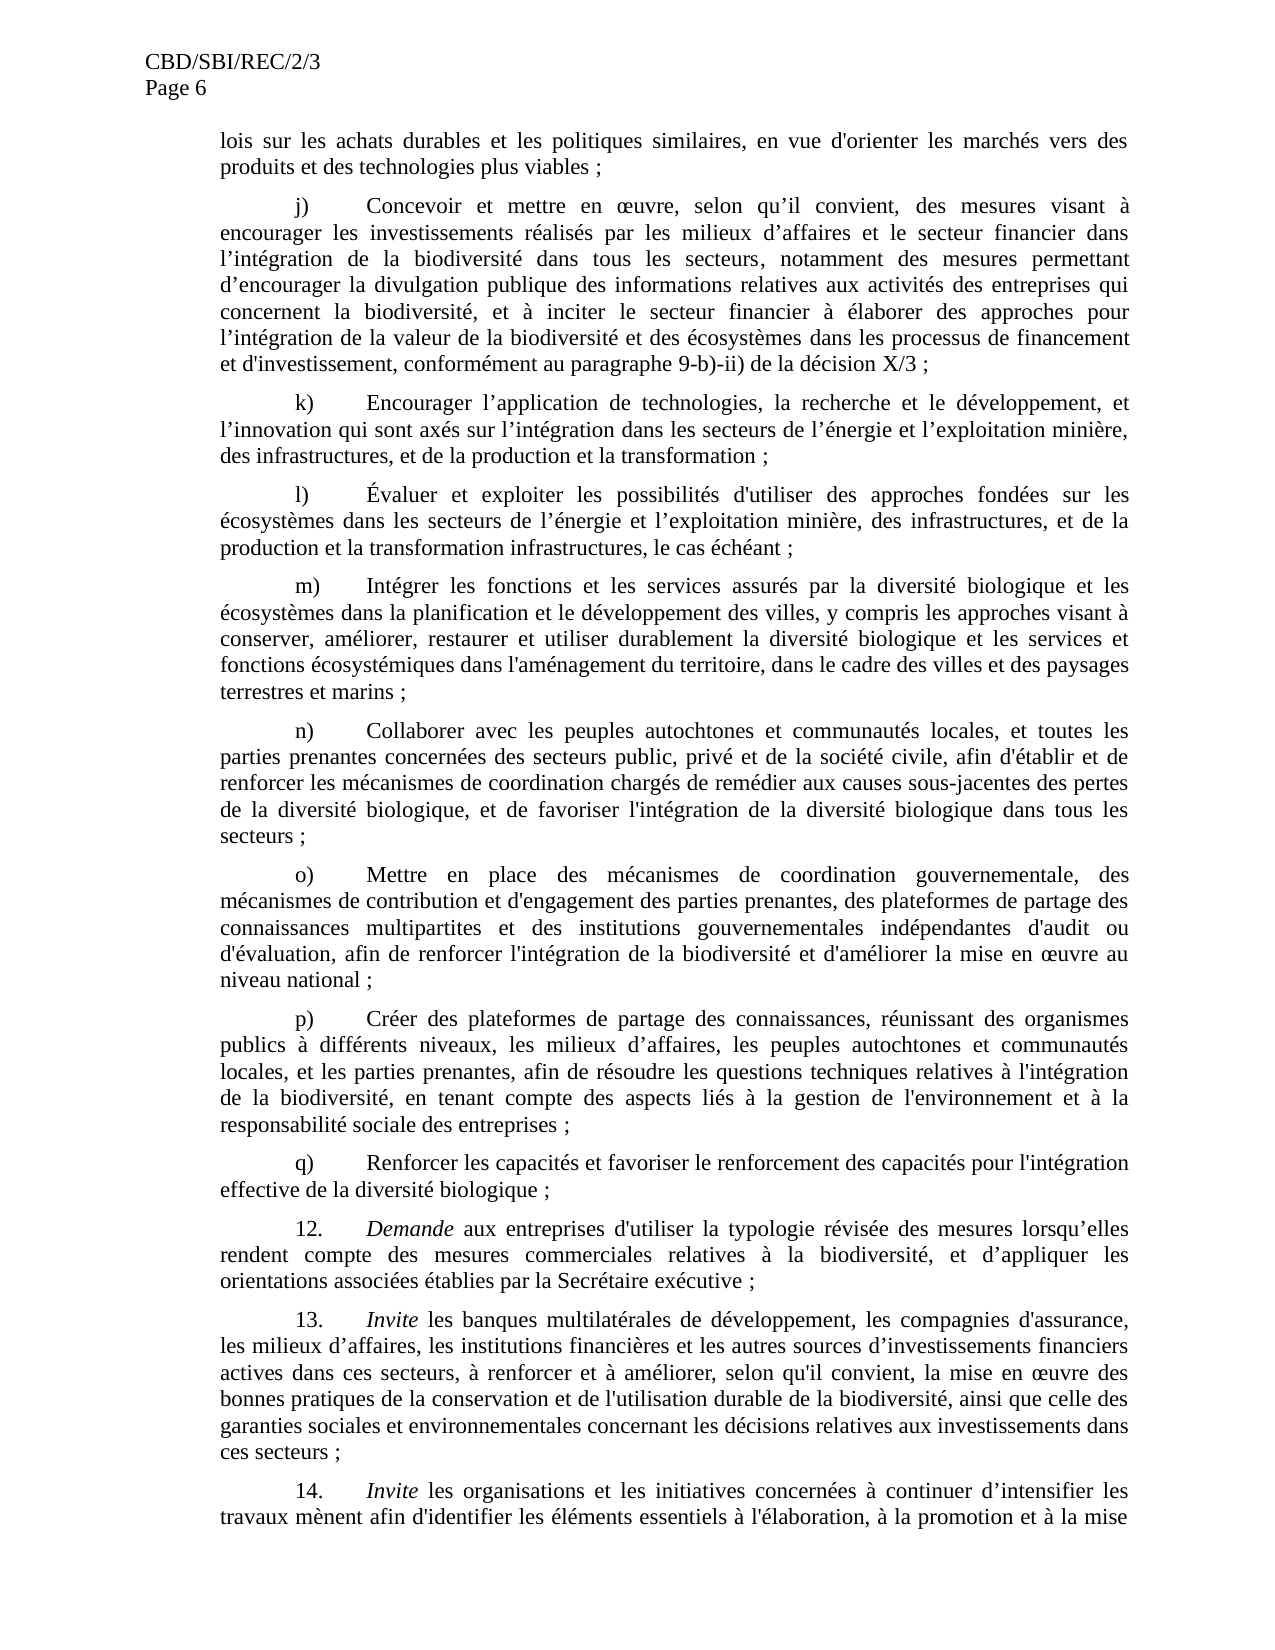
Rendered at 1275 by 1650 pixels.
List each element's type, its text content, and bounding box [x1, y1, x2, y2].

text l) Évaluer et exploiter les possibilités d'utiliser des approches fondées sur les écosystèmes dans les secteurs de l’énergie et l’exploitation minière, des infrastructures, et de la production et la transformation infrastructures, le cas échéant ; [220, 481, 1130, 560]
text q) Renforcer les capacités et favoriser le renforcement des capacités pour l'intégration effective de la diversité biologique ; [220, 1149, 1130, 1202]
text o) Mettre en place des mécanismes de coordination gouvernementale, des mécanismes de contribution et d'engagement des parties prenantes, des plateformes de partage des connaissances multipartites et des institutions gouvernementales indépendantes d'audit ou d'évaluation, afin de renforcer l'intégration de la biodiversité et d'améliorer la mise en œuvre au niveau national ; [220, 861, 1130, 993]
text n) Collaborer avec les peuples autochtones et communautés locales, et toutes les parties prenantes concernées des secteurs public, privé et de la société civile, afin d'établir et de renforcer les mécanismes de coordination chargés de remédier aux causes sous-jacentes des pertes de la diversité biologique, et de favoriser l'intégration de la diversité biologique dans tous les secteurs ; [220, 717, 1130, 848]
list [220, 1477, 1130, 1529]
text 12. Demande aux entreprises d'utiliser la typologie révisée des mesures lorsqu’elles rendent compte des mesures commerciales relatives à la biodiversité, et d’appliquer les orientations associées établies par la Secrétaire exécutive ; [220, 1215, 1130, 1294]
list 13. Invite les banques multilatérales de développement, les compagnies d'assurance, les milieux d’affaires, les institutions financières et les autres sources d’investissements financiers actives dans ces secteurs, à renforcer et à améliorer, selon qu'il convient, la mise en œuvre des bonnes pratiques de la conservation et de l'utilisation durable de la biodiversité, ainsi que celle des garanties sociales et environnementales concernant les décisions relatives aux investissements dans ces secteurs ; [220, 1306, 1130, 1464]
text m) Intégrer les fonctions et les services assurés par la diversité biologique et les écosystèmes dans la planification et le développement des villes, y compris les approches visant à conserver, améliorer, restaurer et utiliser durablement la diversité biologique et les services et fonctions écosystémiques dans l'aménagement du territoire, dans le cadre des villes et des paysages terrestres et marins ; [220, 572, 1130, 704]
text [220, 127, 1130, 180]
text p) Créer des plateformes de partage des connaissances, réunissant des organismes publics à différents niveaux, les milieux d’affaires, les peuples autochtones et communautés locales, et les parties prenantes, afin de résoudre les questions techniques relatives à l'intégration de la biodiversité, en tenant compte des aspects liés à la gestion de l'environnement et à la responsabilité sociale des entreprises ; [220, 1005, 1130, 1137]
text j) Concevoir et mettre en œuvre, selon qu’il convient, des mesures visant à encourager les investissements réalisés par les milieux d’affaires et le secteur financier dans l’intégration de la biodiversité dans tous les secteurs, notamment des mesures permettant d’encourager la divulgation publique des informations relatives aux activités des entreprises qui concernent la biodiversité, et à inciter le secteur financier à élaborer des approches pour l’intégration de la valeur de la biodiversité et des écosystèmes dans les processus de financement et d'investissement, conformément au paragraphe 9-b)-ii) de la décision X/3 ; [220, 192, 1130, 377]
text k) Encourager l’application de technologies, la recherche et le développement, et l’innovation qui sont axés sur l’intégration dans les secteurs de l’énergie et l’exploitation minière, des infrastructures, et de la production et la transformation ; [220, 389, 1130, 468]
